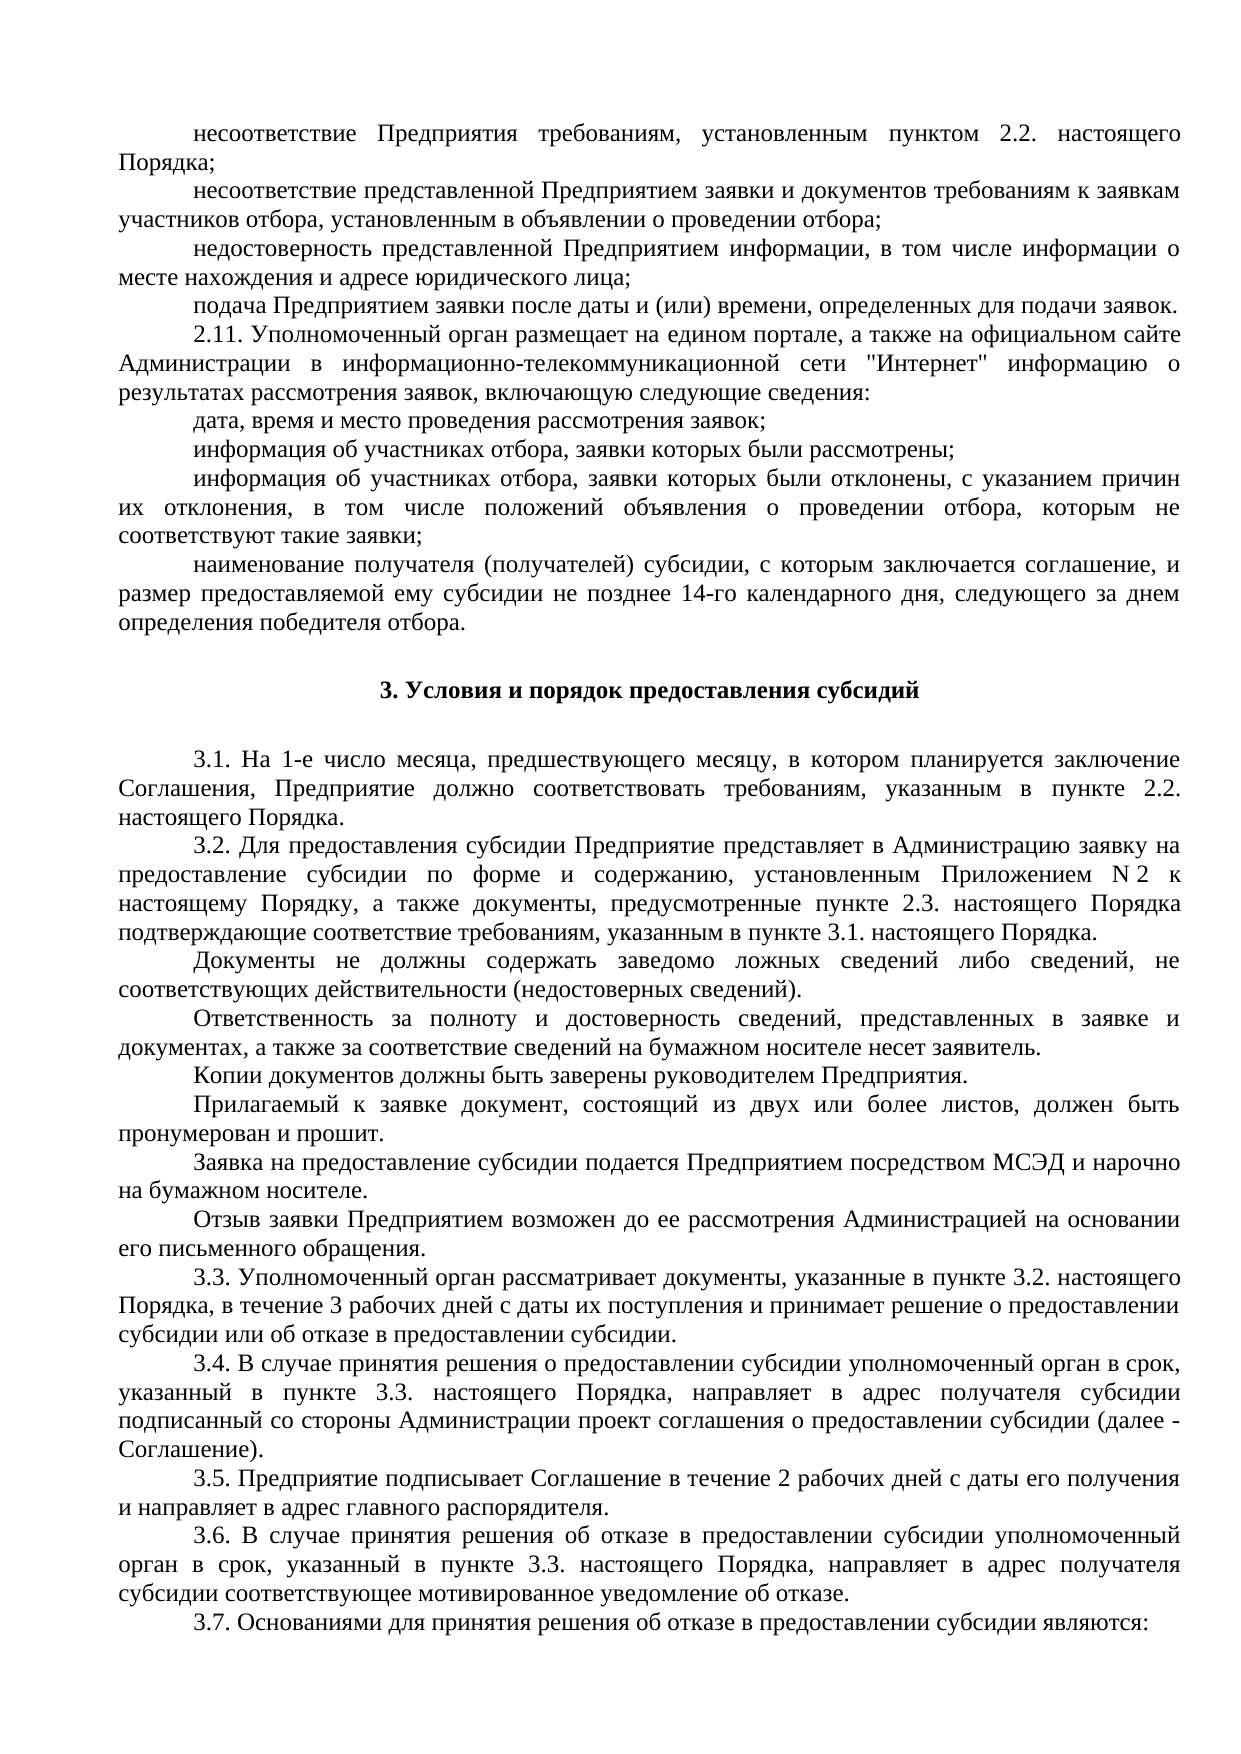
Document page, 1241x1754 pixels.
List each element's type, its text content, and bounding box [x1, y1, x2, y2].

text 3.6. В случае принятия решения об отказе в предоставлении субсидии уполномоченный орган в срок, указанный в пункте 3.3. настоящего Порядка, направляет в адрес получателя субсидии соответствующее мотивированное уведомление об отказе. [118, 1521, 1181, 1607]
text несоответствие представленной Предприятием заявки и документов требованиям к заявкам участников отбора, установленным в объявлении о проведении отбора; [118, 176, 1181, 233]
text недостоверность представленной Предприятием информации, в том числе информации о месте нахождения и адресе юридического лица; [118, 233, 1181, 291]
text 3.5. Предприятие подписывает Соглашение в течение 2 рабочих дней с даты его получения и направляет в адрес главного распорядителя. [118, 1463, 1181, 1521]
text 3. Условия и порядок предоставления субсидий [118, 676, 1181, 704]
text Документы не должны содержать заведомо ложных сведений либо сведений, не соответствующих действительности (недостоверных сведений). [118, 946, 1181, 1003]
text Отзыв заявки Предприятием возможен до ее рассмотрения Администрацией на основании его письменного обращения. [118, 1204, 1181, 1262]
text 3.1. На 1-е число месяца, предшествующего месяцу, в котором планируется заключение Соглашения, Предприятие должно соответствовать требованиям, указанным в пункте 2.2. настоящего Порядка. [118, 744, 1181, 831]
text 3.7. Основаниями для принятия решения об отказе в предоставлении субсидии являются: [118, 1607, 1181, 1636]
text Ответственность за полноту и достоверность сведений, представленных в заявке и документах, а также за соответствие сведений на бумажном носителе несет заявитель. [118, 1003, 1181, 1061]
text 3.4. В случае принятия решения о предоставлении субсидии уполномоченный орган в срок, указанный в пункте 3.3. настоящего Порядка, направляет в адрес получателя субсидии подписанный со стороны Администрации проект соглашения о предоставлении субсидии (далее - Соглашение). [118, 1348, 1181, 1463]
text подача Предприятием заявки после даты и (или) времени, определенных для подачи заявок. [118, 291, 1181, 319]
text несоответствие Предприятия требованиям, установленным пунктом 2.2. настоящего Порядка; [118, 118, 1181, 176]
text 3.2. Для предоставления субсидии Предприятие представляет в Администрацию заявку на предоставление субсидии по форме и содержанию, установленным Приложением N 2 к настоящему Порядку, а также документы, предусмотренные пункте 2.3. настоящего Порядка подтверждающие соответствие требованиям, указанным в пункте 3.1. настоящего Порядка. [118, 831, 1181, 946]
text 2.11. Уполномоченный орган размещает на едином портале, а также на официальном сайте Администрации в информационно-телекоммуникационной сети "Интернет" информацию о результатах рассмотрения заявок, включающую следующие сведения: [118, 319, 1181, 406]
text информация об участниках отбора, заявки которых были рассмотрены; [118, 434, 1181, 463]
text дата, время и место проведения рассмотрения заявок; [118, 406, 1181, 434]
text наименование получателя (получателей) субсидии, с которым заключается соглашение, и размер предоставляемой ему субсидии не позднее 14-го календарного дня, следующего за днем определения победителя отбора. [118, 549, 1181, 636]
text Заявка на предоставление субсидии подается Предприятием посредством МСЭД и нарочно на бумажном носителе. [118, 1147, 1181, 1204]
text информация об участниках отбора, заявки которых были отклонены, с указанием причин их отклонения, в том числе положений объявления о проведении отбора, которым не соответствуют такие заявки; [118, 463, 1181, 549]
text Копии документов должны быть заверены руководителем Предприятия. [118, 1061, 1181, 1089]
text Прилагаемый к заявке документ, состоящий из двух или более листов, должен быть пронумерован и прошит. [118, 1089, 1181, 1147]
text 3.3. Уполномоченный орган рассматривает документы, указанные в пункте 3.2. настоящего Порядка, в течение 3 рабочих дней с даты их поступления и принимает решение о предоставлении субсидии или об отказе в предоставлении субсидии. [118, 1262, 1181, 1348]
